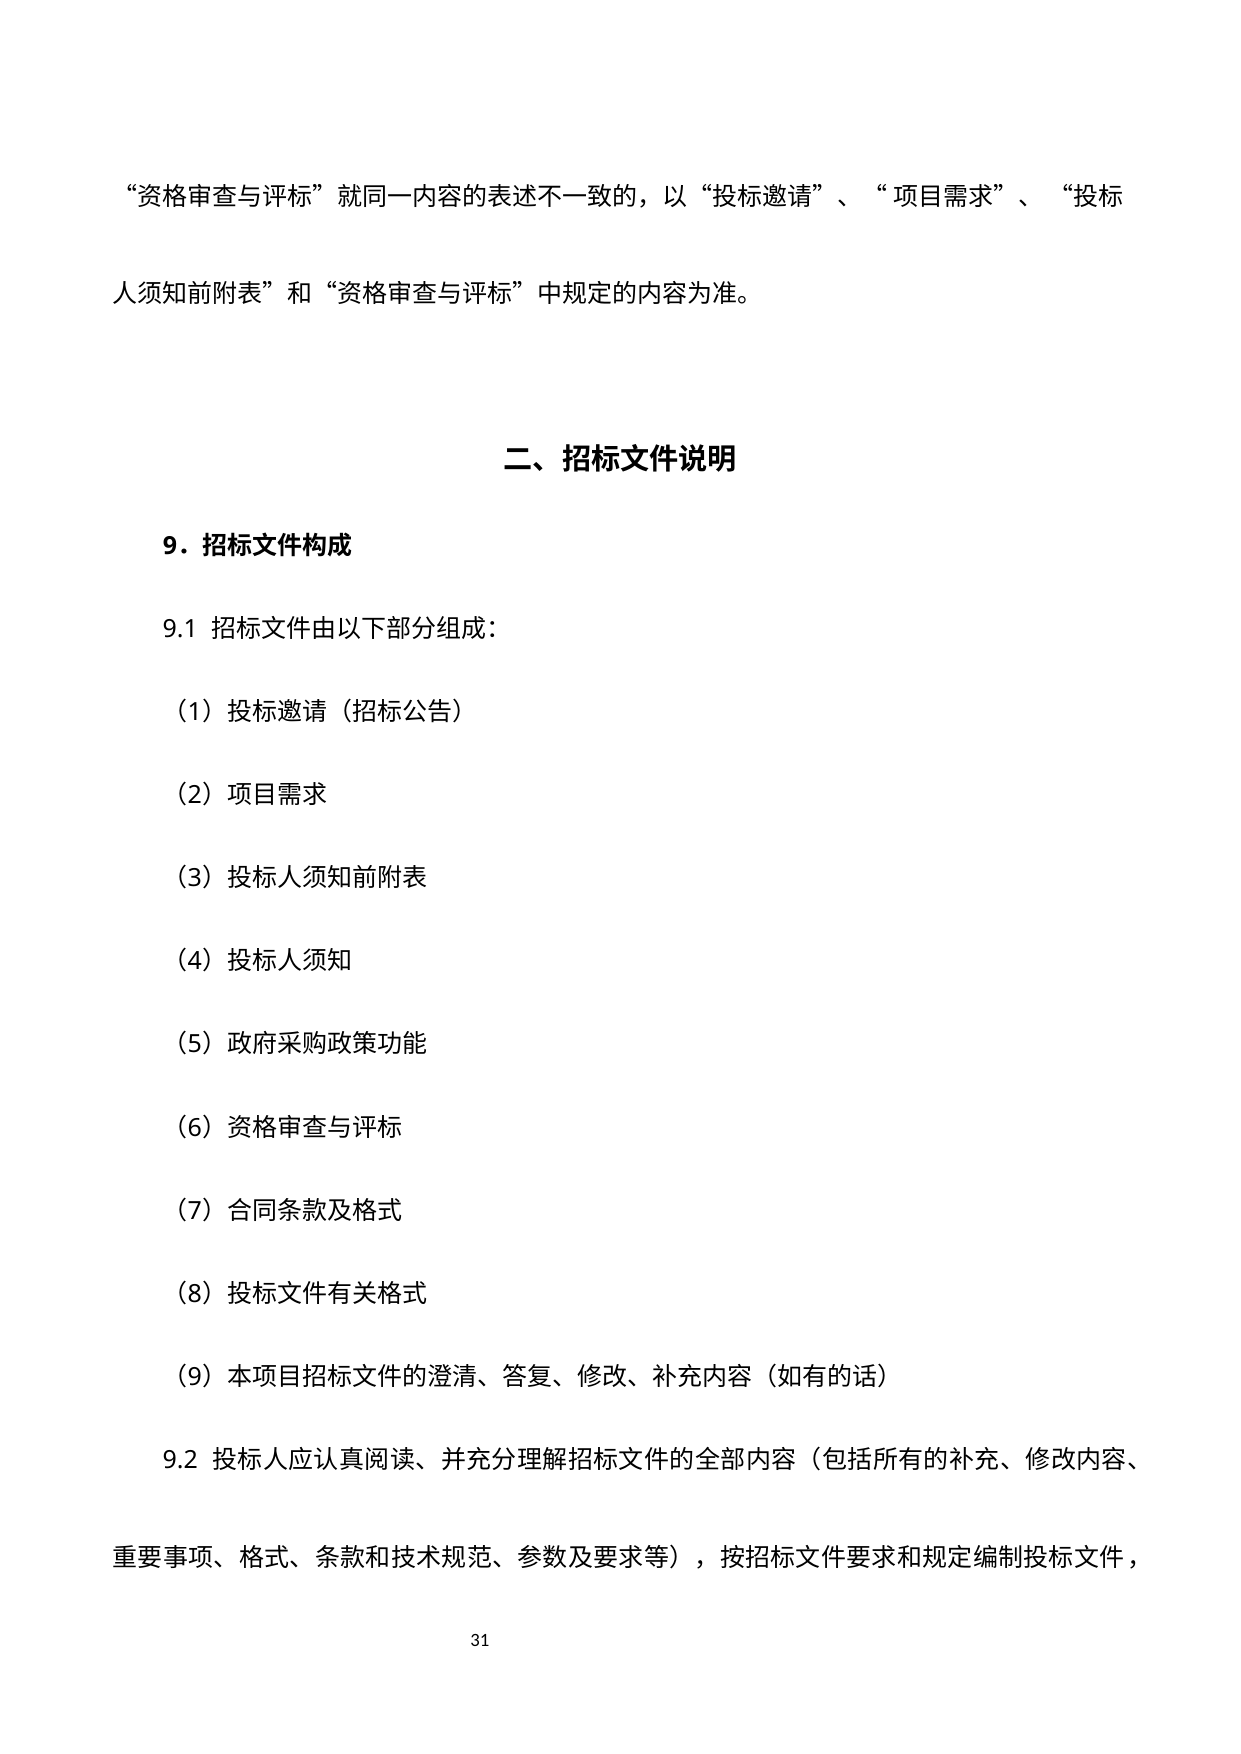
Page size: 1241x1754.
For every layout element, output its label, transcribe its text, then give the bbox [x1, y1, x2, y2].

text （9）本项目招标文件的澄清、答复、修改、补充内容（如有的话） [112, 1342, 1128, 1407]
text （7）合同条款及格式 [112, 1176, 1128, 1241]
text 9.1 招标文件由以下部分组成： [112, 594, 1128, 659]
text （4）投标人须知 [112, 926, 1128, 991]
text 9．招标文件构成 [112, 511, 1128, 576]
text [112, 162, 1128, 324]
text （5）政府采购政策功能 [112, 1009, 1128, 1074]
text 二、招标文件说明 [112, 424, 1128, 489]
text （8）投标文件有关格式 [112, 1259, 1128, 1324]
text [112, 1425, 1128, 1588]
text （1）投标邀请（招标公告） [112, 677, 1128, 742]
text （2）项目需求 [112, 760, 1128, 825]
text （6）资格审查与评标 [112, 1093, 1128, 1158]
text （3）投标人须知前附表 [112, 843, 1128, 908]
